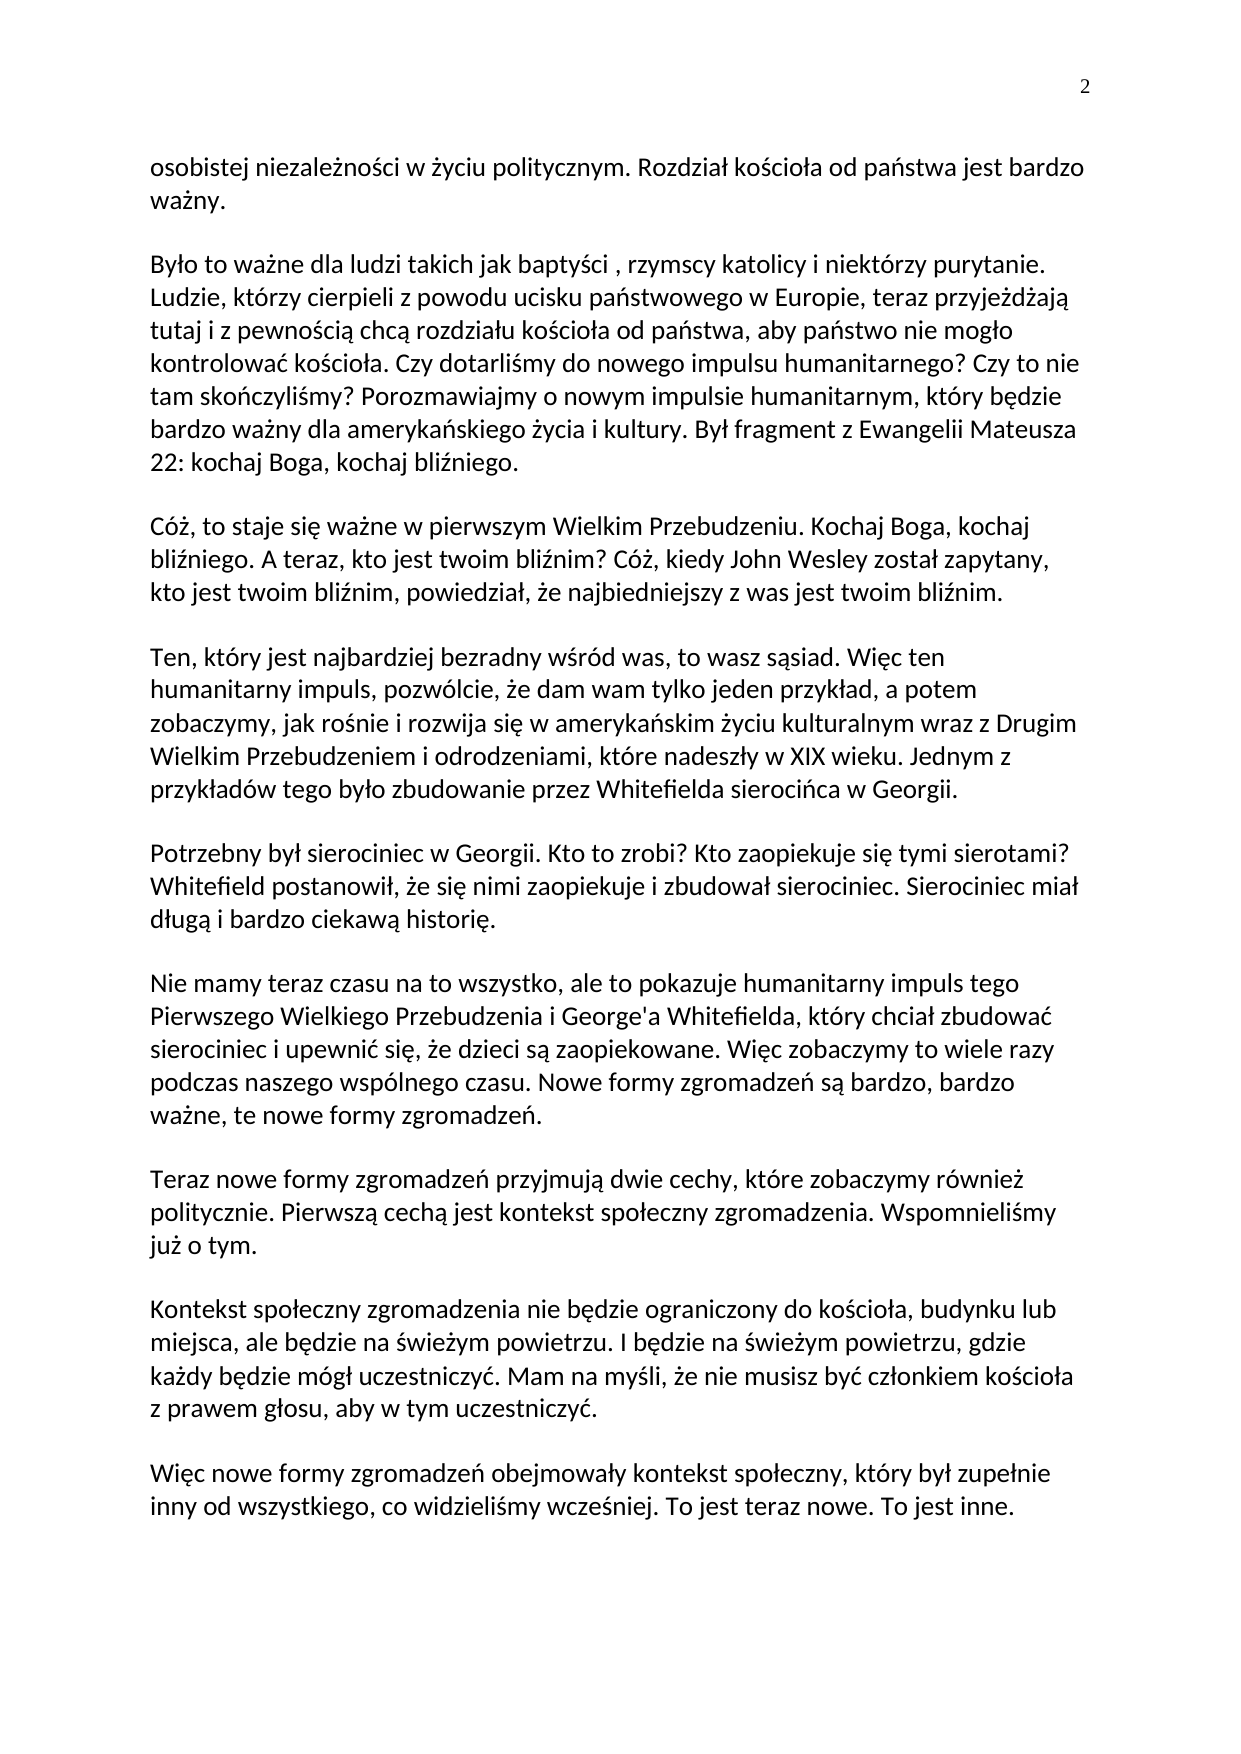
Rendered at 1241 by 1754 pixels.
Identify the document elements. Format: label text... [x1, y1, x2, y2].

text Więc nowe formy zgromadzeń obejmowały kontekst społeczny, który był zupełnie inny od wszystkiego, co widzieliśmy wcześniej. To jest teraz nowe. To jest inne. [150, 1456, 1090, 1522]
text Cóż, to staje się ważne w pierwszym Wielkim Przebudzeniu. Kochaj Boga, kochaj bliźniego. A teraz, kto jest twoim bliźnim? Cóż, kiedy John Wesley został zapytany, kto jest twoim bliźnim, powiedział, że najbiedniejszy z was jest twoim bliźnim. [150, 509, 1090, 608]
text Nie mamy teraz czasu na to wszystko, ale to pokazuje humanitarny impuls tego Pierwszego Wielkiego Przebudzenia i George'a Whitefielda, który chciał zbudować sierociniec i upewnić się, że dzieci są zaopiekowane. Więc zobaczymy to wiele razy podczas naszego wspólnego czasu. Nowe formy zgromadzeń są bardzo, bardzo ważne, te nowe formy zgromadzeń. [150, 966, 1090, 1131]
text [150, 150, 1090, 216]
text Było to ważne dla ludzi takich jak baptyści , rzymscy katolicy i niektórzy purytanie. Ludzie, którzy cierpieli z powodu ucisku państwowego w Europie, teraz przyjeżdżają tutaj i z pewnością chcą rozdziału kościoła od państwa, aby państwo nie mogło kontrolować kościoła. Czy dotarliśmy do nowego impulsu humanitarnego? Czy to nie tam skończyliśmy? Porozmawiajmy o nowym impulsie humanitarnym, który będzie bardzo ważny dla amerykańskiego życia i kultury. Był fragment z Ewangelii Mateusza 22: kochaj Boga, kochaj bliźniego. [150, 247, 1090, 478]
text Teraz nowe formy zgromadzeń przyjmują dwie cechy, które zobaczymy również politycznie. Pierwszą cechą jest kontekst społeczny zgromadzenia. Wspomnieliśmy już o tym. [150, 1162, 1090, 1261]
text Ten, który jest najbardziej bezradny wśród was, to wasz sąsiad. Więc ten humanitarny impuls, pozwólcie, że dam wam tylko jeden przykład, a potem zobaczymy, jak rośnie i rozwija się w amerykańskim życiu kulturalnym wraz z Drugim Wielkim Przebudzeniem i odrodzeniami, które nadeszły w XIX wieku. Jednym z przykładów tego było zbudowanie przez Whitefielda sierocińca w Georgii. [150, 640, 1090, 805]
text Potrzebny był sierociniec w Georgii. Kto to zrobi? Kto zaopiekuje się tymi sierotami? Whitefield postanowił, że się nimi zaopiekuje i zbudował sierociniec. Sierociniec miał długą i bardzo ciekawą historię. [150, 836, 1090, 935]
text Kontekst społeczny zgromadzenia nie będzie ograniczony do kościoła, budynku lub miejsca, ale będzie na świeżym powietrzu. I będzie na świeżym powietrzu, gdzie każdy będzie mógł uczestniczyć. Mam na myśli, że nie musisz być członkiem kościoła z prawem głosu, aby w tym uczestniczyć. [150, 1293, 1090, 1425]
